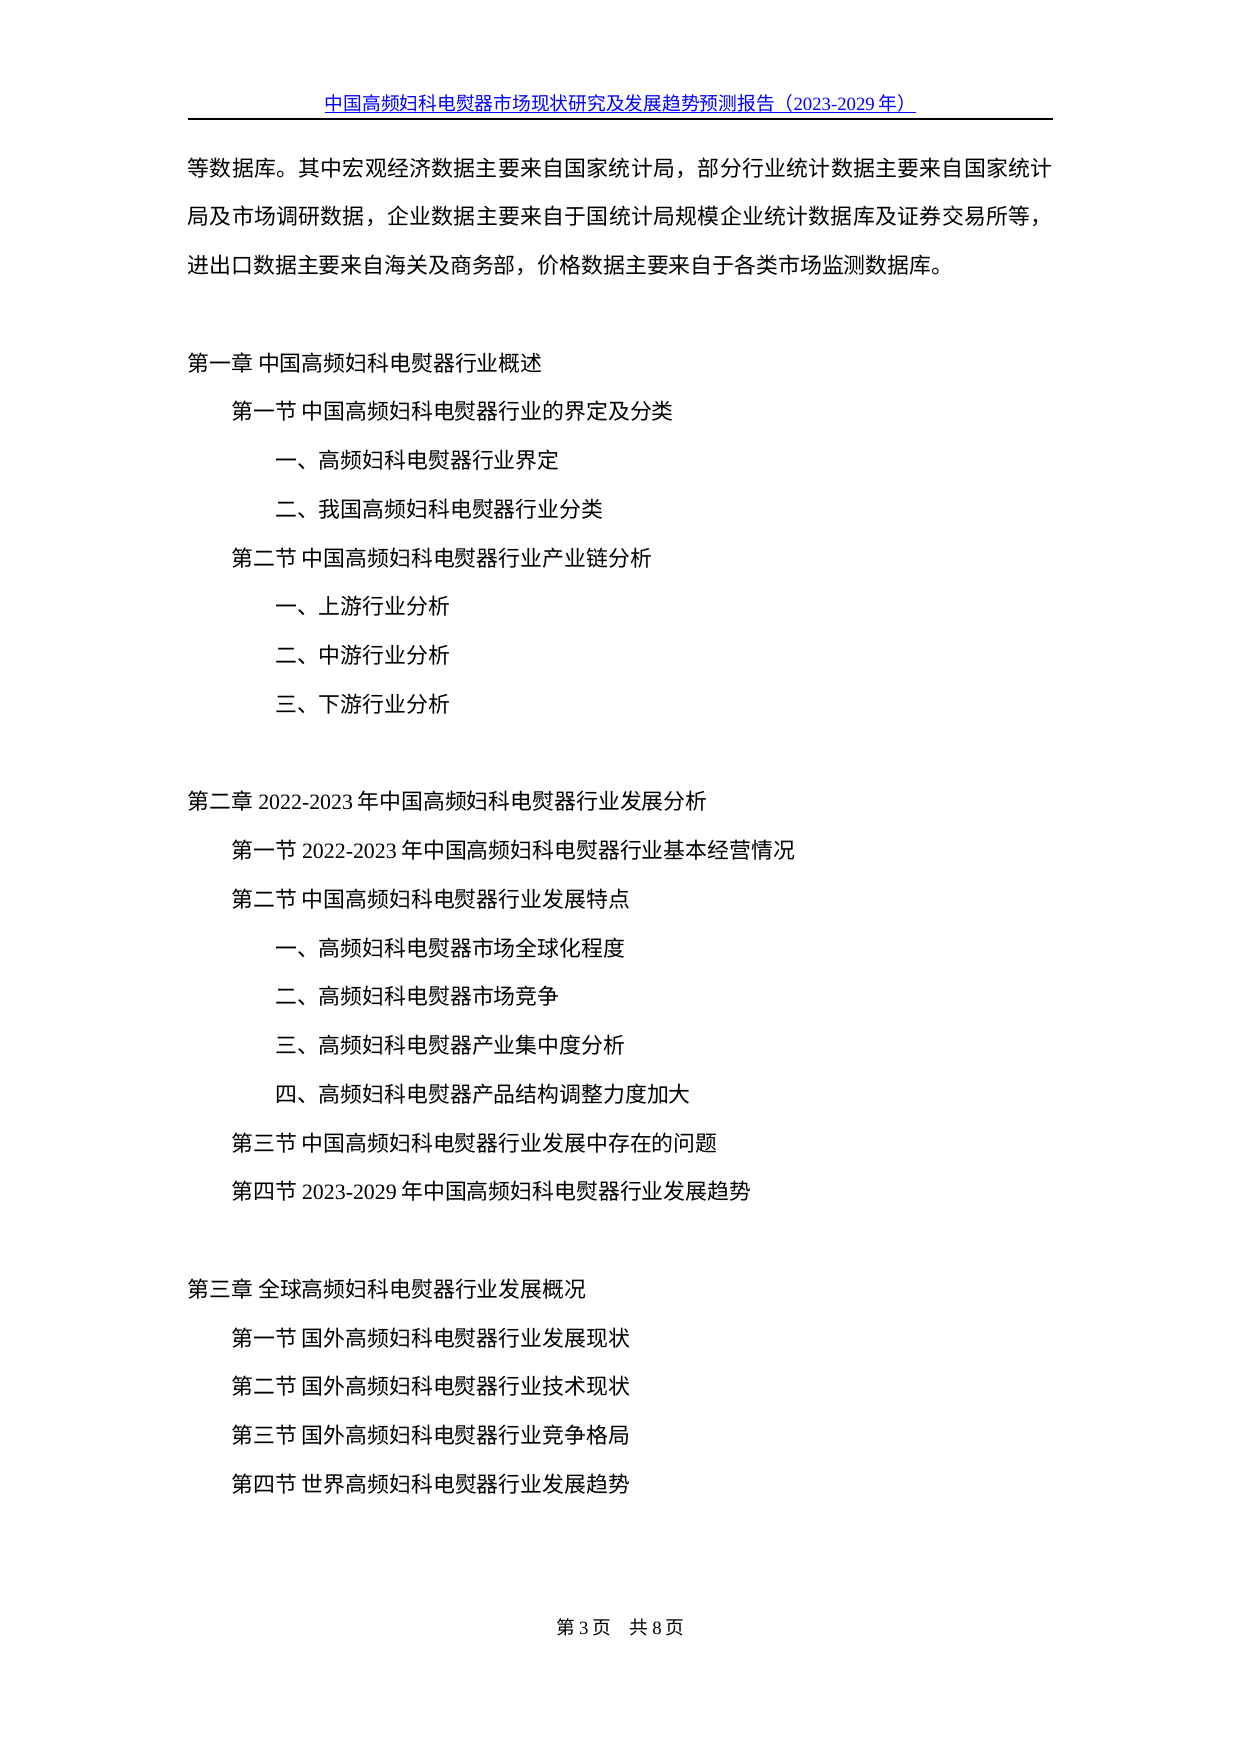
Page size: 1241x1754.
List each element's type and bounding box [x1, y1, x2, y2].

text [187, 150, 1053, 1499]
